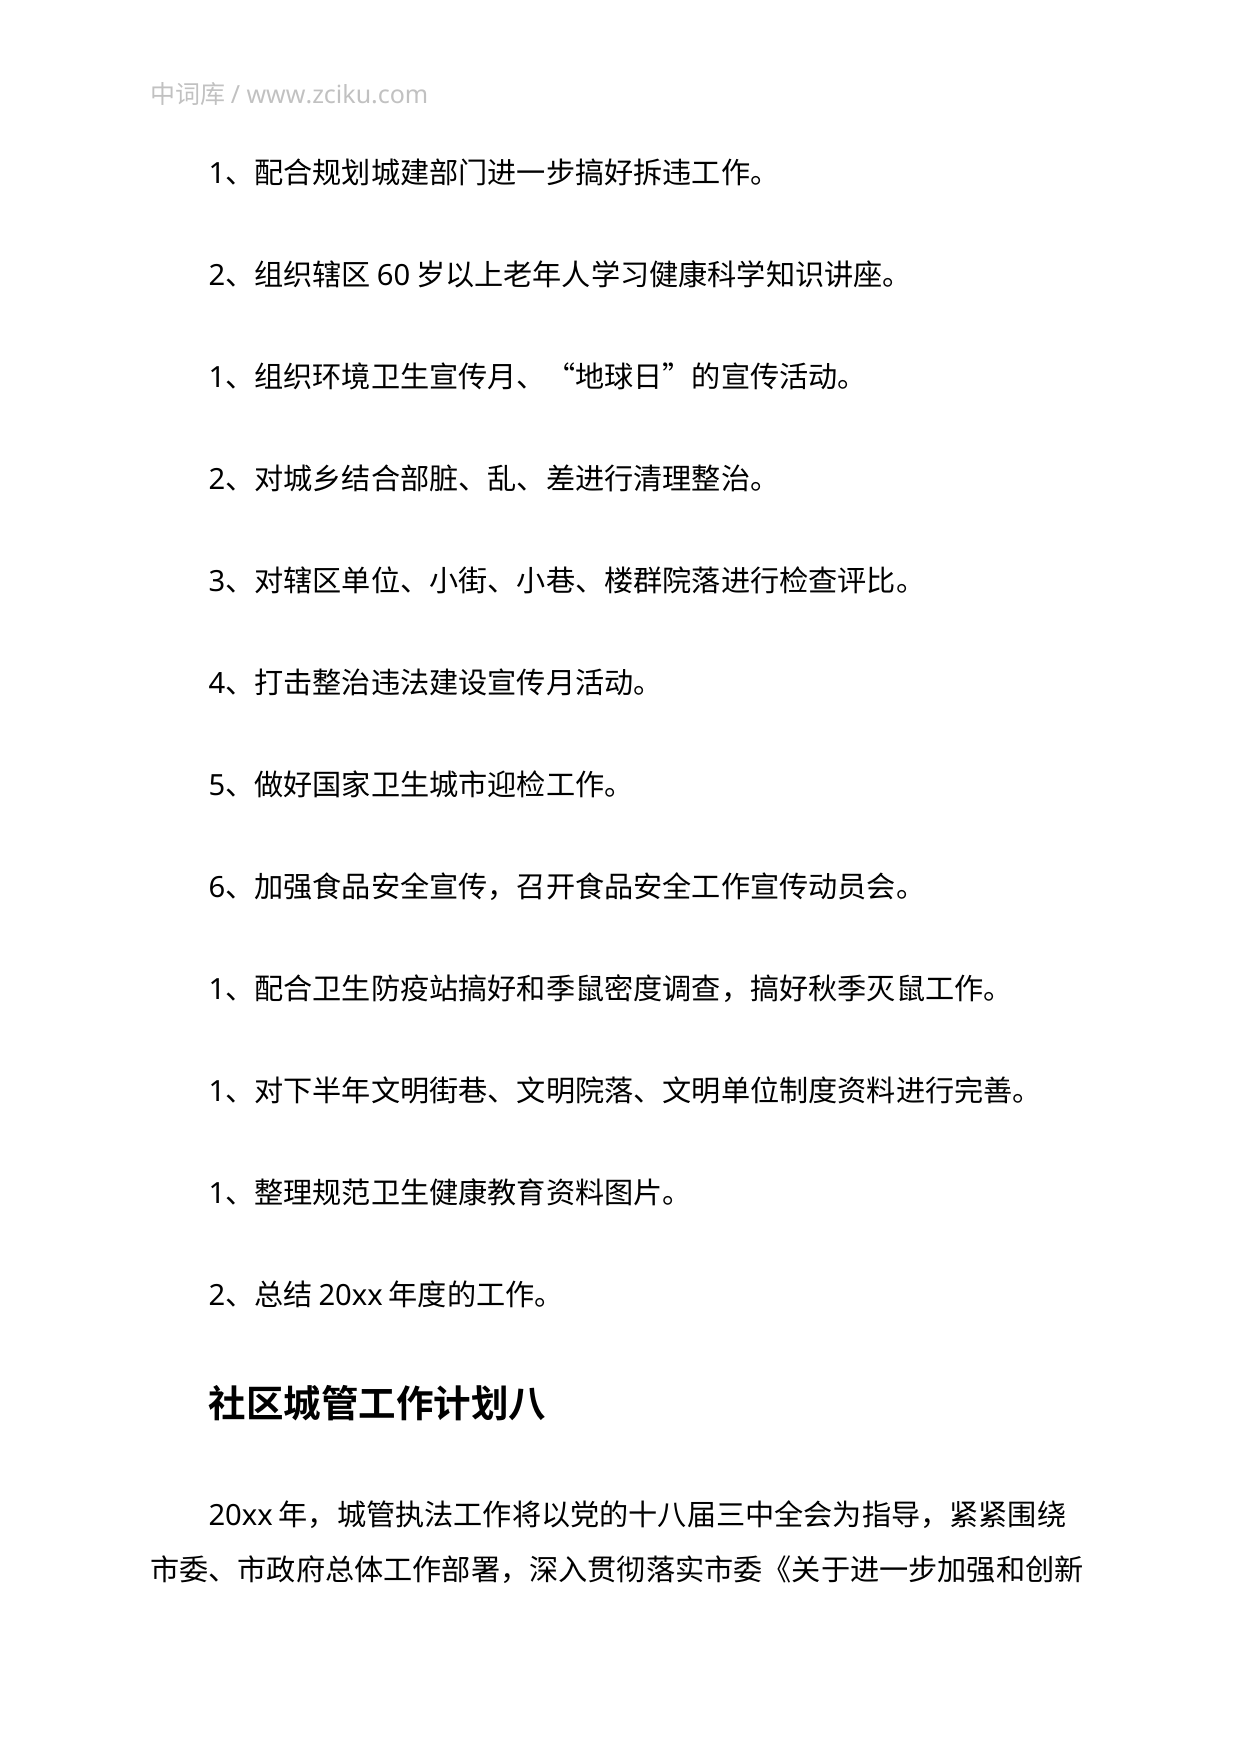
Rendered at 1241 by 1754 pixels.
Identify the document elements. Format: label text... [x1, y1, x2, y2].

text 社区城管工作计划八 [150, 1374, 1090, 1428]
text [150, 1491, 1090, 1588]
text 3、对辖区单位、小街、小巷、楼群院落进行检查评比。 [150, 558, 1090, 600]
text 6、加强食品安全宣传，召开食品安全工作宣传动员会。 [150, 864, 1090, 906]
text 2、组织辖区60岁以上老年人学习健康科学知识讲座。 [150, 252, 1090, 294]
text 2、总结20xx年度的工作。 [150, 1272, 1090, 1314]
text 1、配合卫生防疫站搞好和季鼠密度调查，搞好秋季灭鼠工作。 [150, 966, 1090, 1008]
text 5、做好国家卫生城市迎检工作。 [150, 762, 1090, 804]
text 1、整理规范卫生健康教育资料图片。 [150, 1170, 1090, 1212]
text 2、对城乡结合部脏、乱、差进行清理整治。 [150, 456, 1090, 498]
text 1、组织环境卫生宣传月、“地球日”的宣传活动。 [150, 354, 1090, 396]
text 4、打击整治违法建设宣传月活动。 [150, 660, 1090, 702]
text 1、对下半年文明街巷、文明院落、文明单位制度资料进行完善。 [150, 1068, 1090, 1110]
text 1、配合规划城建部门进一步搞好拆违工作。 [150, 150, 1090, 192]
